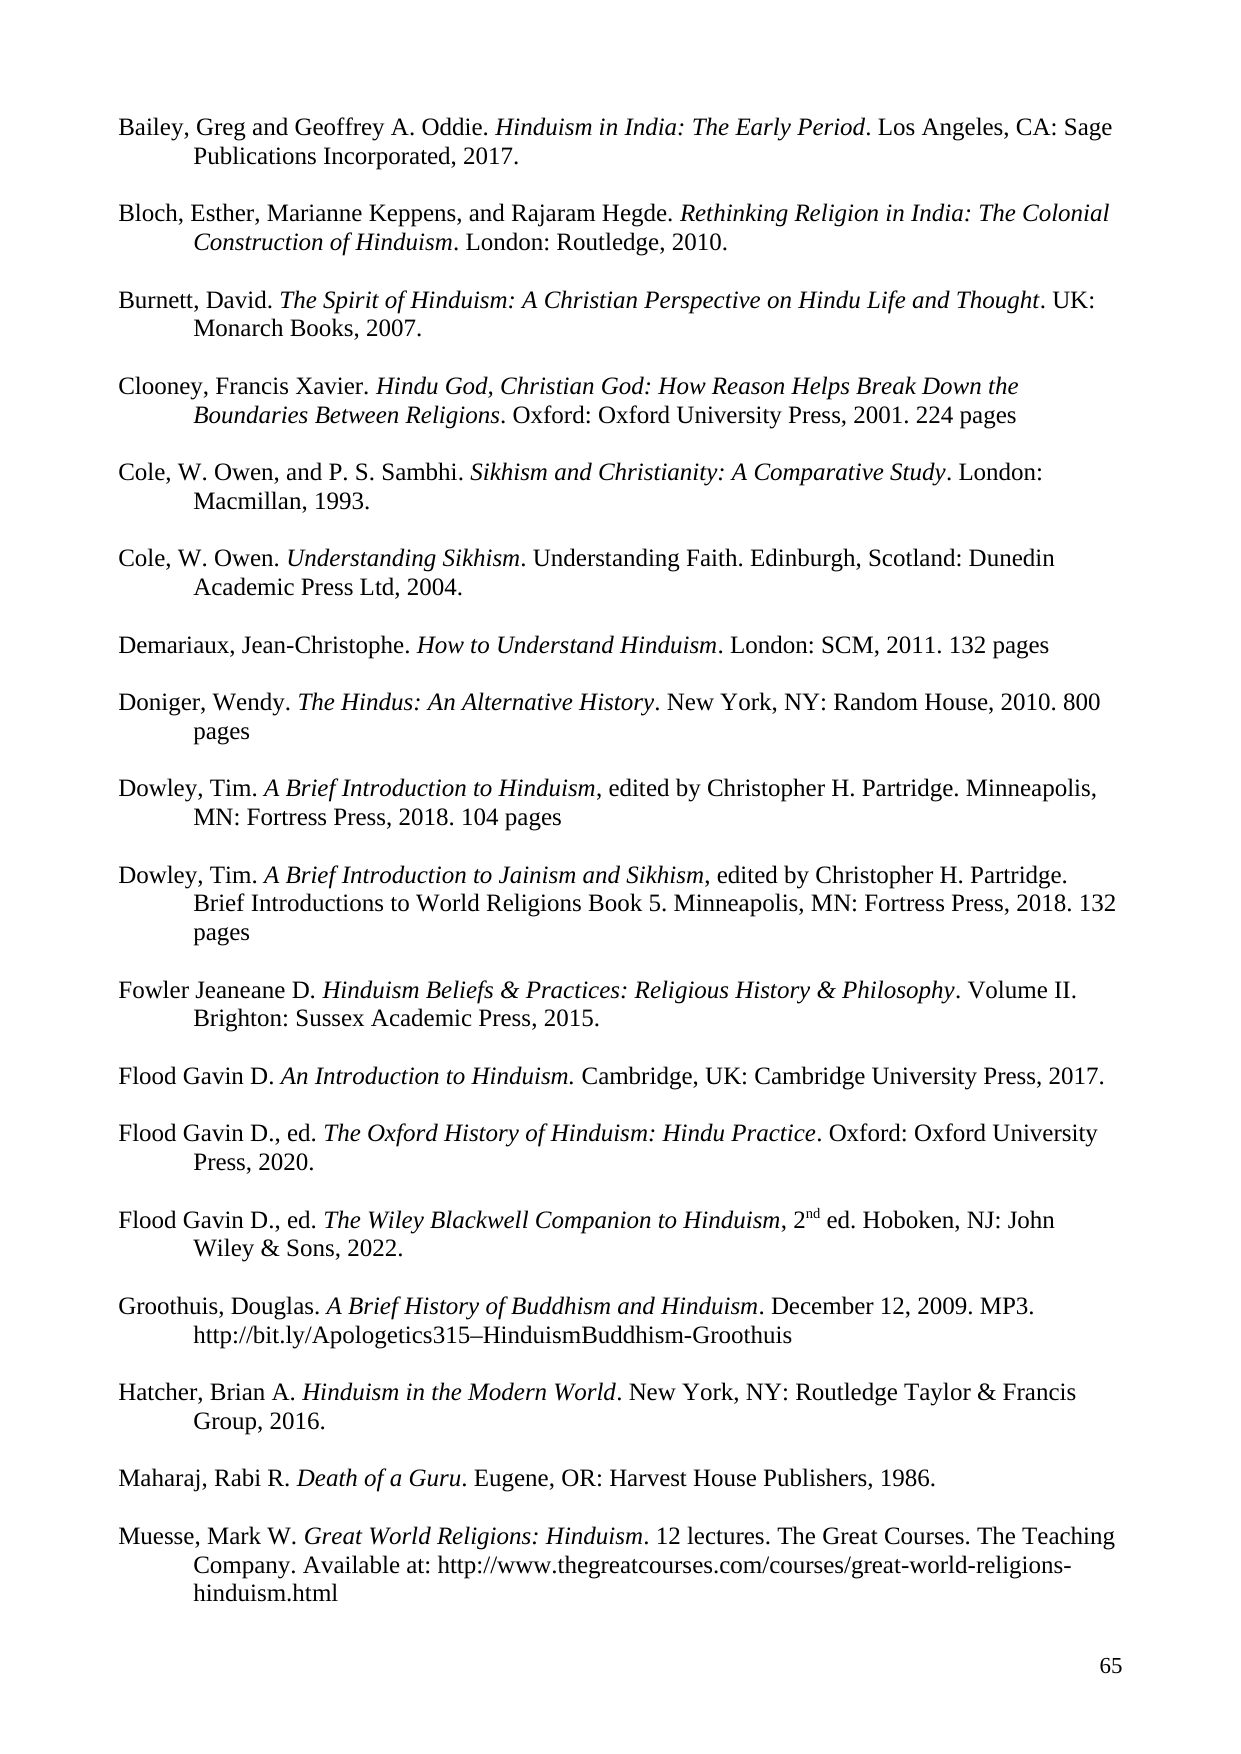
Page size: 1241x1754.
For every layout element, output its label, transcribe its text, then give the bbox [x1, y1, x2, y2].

text Dowley, Tim. A Brief Introduction to Hinduism, edited by Christopher H. Partridge. Minneapolis, MN: Fortress Press, 2018. 104 pages [118, 773, 1122, 831]
text Bailey, Greg and Geoffrey A. Oddie. Hinduism in India: The Early Period. Los Angeles, CA: Sage Publications Incorporated, 2017. [118, 112, 1122, 170]
text Flood Gavin D. An Introduction to Hinduism. Cambridge, UK: Cambridge University Press, 2017. [118, 1061, 1122, 1090]
text Hatcher, Brian A. Hinduism in the Modern World. New York, NY: Routledge Taylor & Francis Group, 2016. [118, 1377, 1122, 1435]
text Burnett, David. The Spirit of Hinduism: A Christian Perspective on Hindu Life and Thought. UK: Monarch Books, 2007. [118, 285, 1122, 342]
text Flood Gavin D., ed. The Oxford History of Hinduism: Hindu Practice. Oxford: Oxford University Press, 2020. [118, 1118, 1122, 1176]
text Cole, W. Owen, and P. S. Sambhi. Sikhism and Christianity: A Comparative Study. London: Macmillan, 1993. [118, 457, 1122, 515]
text Flood Gavin D., ed. The Wiley Blackwell Companion to Hinduism, 2nd ed. Hoboken, NJ: John Wiley & Sons, 2022. [118, 1205, 1122, 1262]
text Groothuis, Douglas. A Brief History of Buddhism and Hinduism. December 12, 2009. MP3. http://bit.ly/Apologetics315–HinduismBuddhism-Groothuis [118, 1291, 1122, 1348]
text Demariaux, Jean-Christophe. How to Understand Hinduism. London: SCM, 2011. 132 pages [118, 630, 1122, 658]
text Dowley, Tim. A Brief Introduction to Jainism and Sikhism, edited by Christopher H. Partridge. Brief Introductions to World Religions Book 5. Minneapolis, MN: Fortress Press, 2018. 132 pages [118, 860, 1122, 946]
text Doniger, Wendy. The Hindus: An Alternative History. New York, NY: Random House, 2010. 800 pages [118, 687, 1122, 745]
text Maharaj, Rabi R. Death of a Guru. Eugene, OR: Harvest House Publishers, 1986. [118, 1463, 1122, 1492]
text Muesse, Mark W. Great World Religions: Hinduism. 12 lectures. The Great Courses. The Teaching Company. Available at: http://www.thegreatcourses.com/courses/great-world-religions-hinduism.html [118, 1521, 1122, 1607]
text Cole, W. Owen. Understanding Sikhism. Understanding Faith. Edinburgh, Scotland: Dunedin Academic Press Ltd, 2004. [118, 543, 1122, 601]
text Bloch, Esther, Marianne Keppens, and Rajaram Hegde. Rethinking Religion in India: The Colonial Construction of Hinduism. London: Routledge, 2010. [118, 198, 1122, 256]
text Clooney, Francis Xavier. Hindu God, Christian God: How Reason Helps Break Down the Boundaries Between Religions. Oxford: Oxford University Press, 2001. 224 pages [118, 371, 1122, 428]
text Fowler Jeaneane D. Hinduism Beliefs & Practices: Religious History & Philosophy. Volume II. Brighton: Sussex Academic Press, 2015. [118, 975, 1122, 1032]
